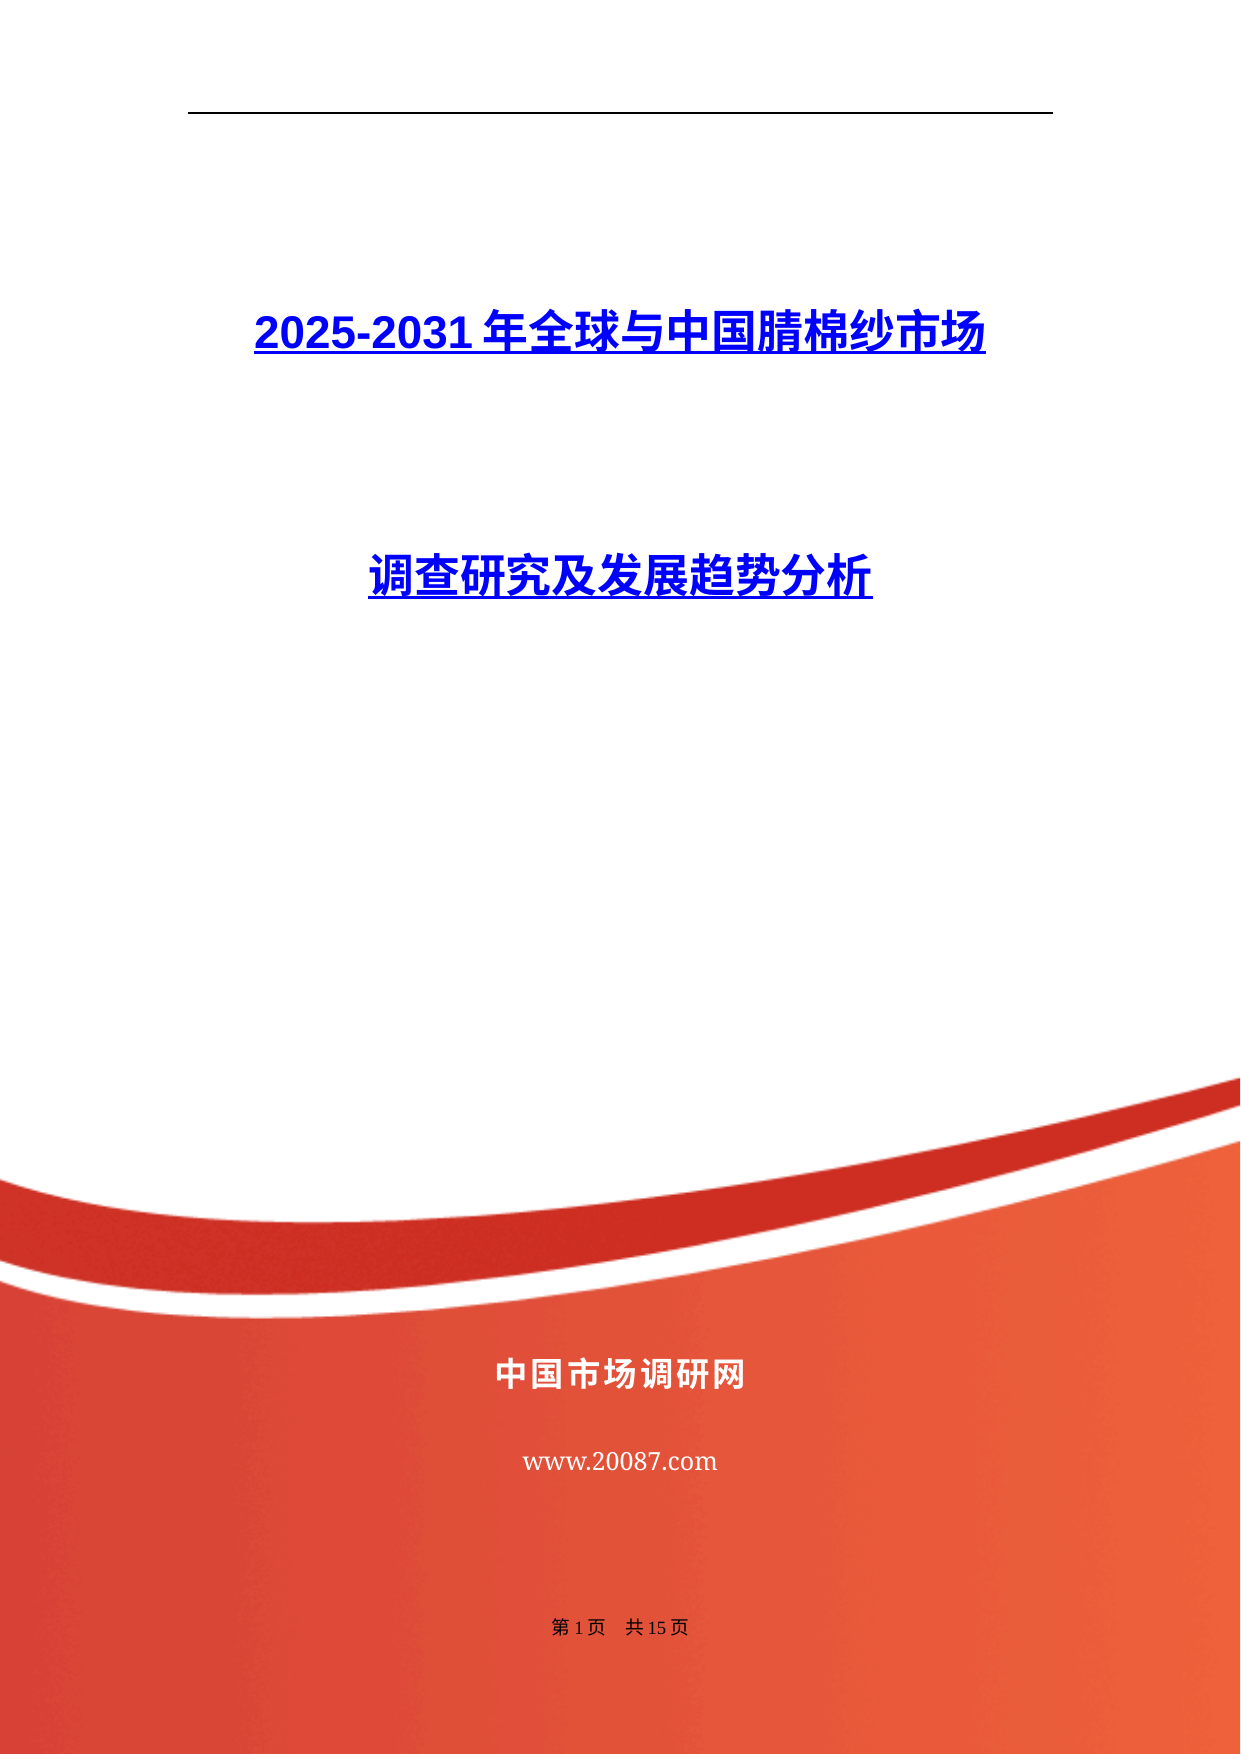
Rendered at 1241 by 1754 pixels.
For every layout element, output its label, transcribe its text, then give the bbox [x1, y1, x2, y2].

picture [0, 1006, 1241, 1754]
subtitle 中国市场调研网 [187, 1339, 1053, 1404]
text www.20087.com [187, 1428, 1053, 1493]
table_header 2025-2031年全球与中国腈棉纱市场调查研究及发展趋势分析 [188, 207, 1053, 773]
